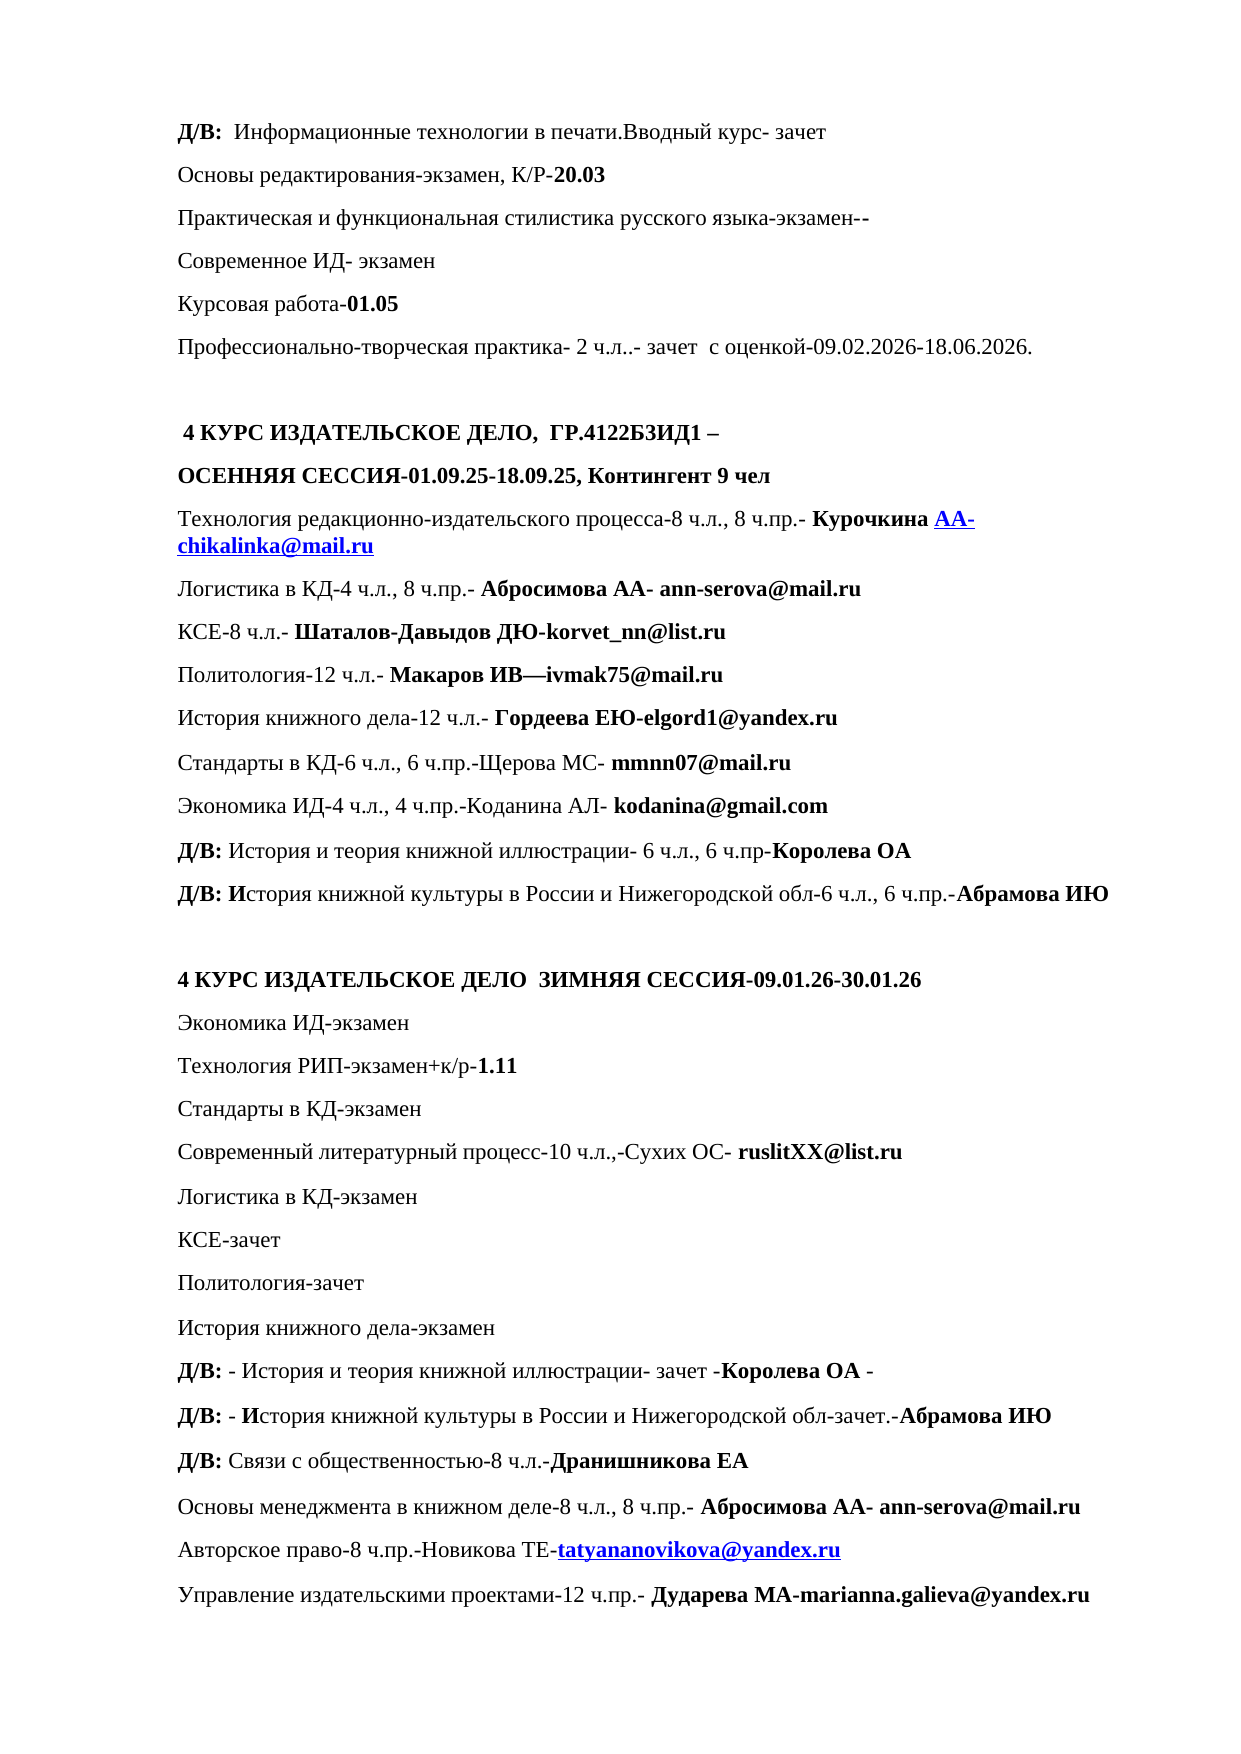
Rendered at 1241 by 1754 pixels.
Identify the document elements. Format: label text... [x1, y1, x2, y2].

text Политология-12 ч.л.- Макаров ИВ—ivmak75@mail.ru [177, 661, 1152, 687]
text Д/В: История и теория книжной иллюстрации- 6 ч.л., 6 ч.пр-Королева ОА [177, 837, 1152, 863]
text 4 КУРС ИЗДАТЕЛЬСКОЕ ДЕЛО, ГР.4122Б3ИД1 – [177, 419, 1152, 446]
text Д/В: Связи с общественностью-8 ч.л.-Дранишникова ЕА [177, 1448, 1152, 1474]
text 4 КУРС ИЗДАТЕЛЬСКОЕ ДЕЛО ЗИМНЯЯ СЕССИЯ-09.01.26-30.01.26 [177, 966, 1152, 992]
text История книжного дела-12 ч.л.- Гордеева ЕЮ-elgord1@yandex.ru [177, 704, 1152, 730]
text Технология РИП-экзамен+к/р-1.11 [177, 1052, 1152, 1078]
text Д/В: История книжной культуры в России и Нижегородской обл-6 ч.л., 6 ч.пр.-Абрамова ИЮ [177, 880, 1152, 906]
text Д/В: - История книжной культуры в России и Нижегородской обл-зачет.-Абрамова ИЮ [177, 1402, 1152, 1429]
text Логистика в КД-экзамен [177, 1183, 1152, 1209]
text Логистика в КД-4 ч.л., 8 ч.пр.- Абросимова АА- ann-serova@mail.ru [177, 575, 1152, 601]
text ОСЕННЯЯ СЕССИЯ-01.09.25-18.09.25, Контингент 9 чел [177, 462, 1152, 489]
text История книжного дела-экзамен [177, 1314, 1152, 1341]
text Практическая и функциональная стилистика русского языка-экзамен-- [177, 204, 1152, 231]
text Д/В: - История и теория книжной иллюстрации- зачет -Королева ОА - [177, 1357, 1152, 1384]
text Основы менеджмента в книжном деле-8 ч.л., 8 ч.пр.- Абросимова АА- ann-serova@mail.ru [177, 1493, 1152, 1519]
text КСЕ-зачет [177, 1226, 1152, 1253]
text Курсовая работа-01.05 [177, 290, 1152, 317]
text Управление издательскими проектами-12 ч.пр.- Дударева МА-marianna.galieva@yandex.ru [177, 1581, 1152, 1607]
text Основы редактирования-экзамен, К/Р-20.03 [177, 161, 1152, 187]
text Технология редакционно-издательского процесса-8 ч.л., 8 ч.пр.- Курочкина АА-chikalinka@mail.ru [177, 505, 1152, 558]
text Д/В: Информационные технологии в печати.Вводный курс- зачет [177, 118, 1152, 144]
text Современный литературный процесс-10 ч.л.,-Сухих ОС- ruslitXX@list.ru [177, 1138, 1152, 1164]
text Экономика ИД-4 ч.л., 4 ч.пр.-Коданина АЛ- kodanina@gmail.com [177, 792, 1152, 818]
text Политология-зачет [177, 1269, 1152, 1296]
text Стандарты в КД-6 ч.л., 6 ч.пр.-Щерова МС- mmnn07@mail.ru [177, 749, 1152, 775]
text Стандарты в КД-экзамен [177, 1095, 1152, 1121]
text Современное ИД- экзамен [177, 247, 1152, 273]
text Профессионально-творческая практика- 2 ч.л..- зачет с оценкой-09.02.2026-18.06.2026. [177, 333, 1152, 359]
text Экономика ИД-экзамен [177, 1009, 1152, 1035]
text Авторское право-8 ч.пр.-Новикова ТЕ-tatyananovikova@yandex.ru [177, 1536, 1152, 1562]
text КСЕ-8 ч.л.- Шаталов-Давыдов ДЮ-korvet_nn@list.ru [177, 618, 1152, 644]
